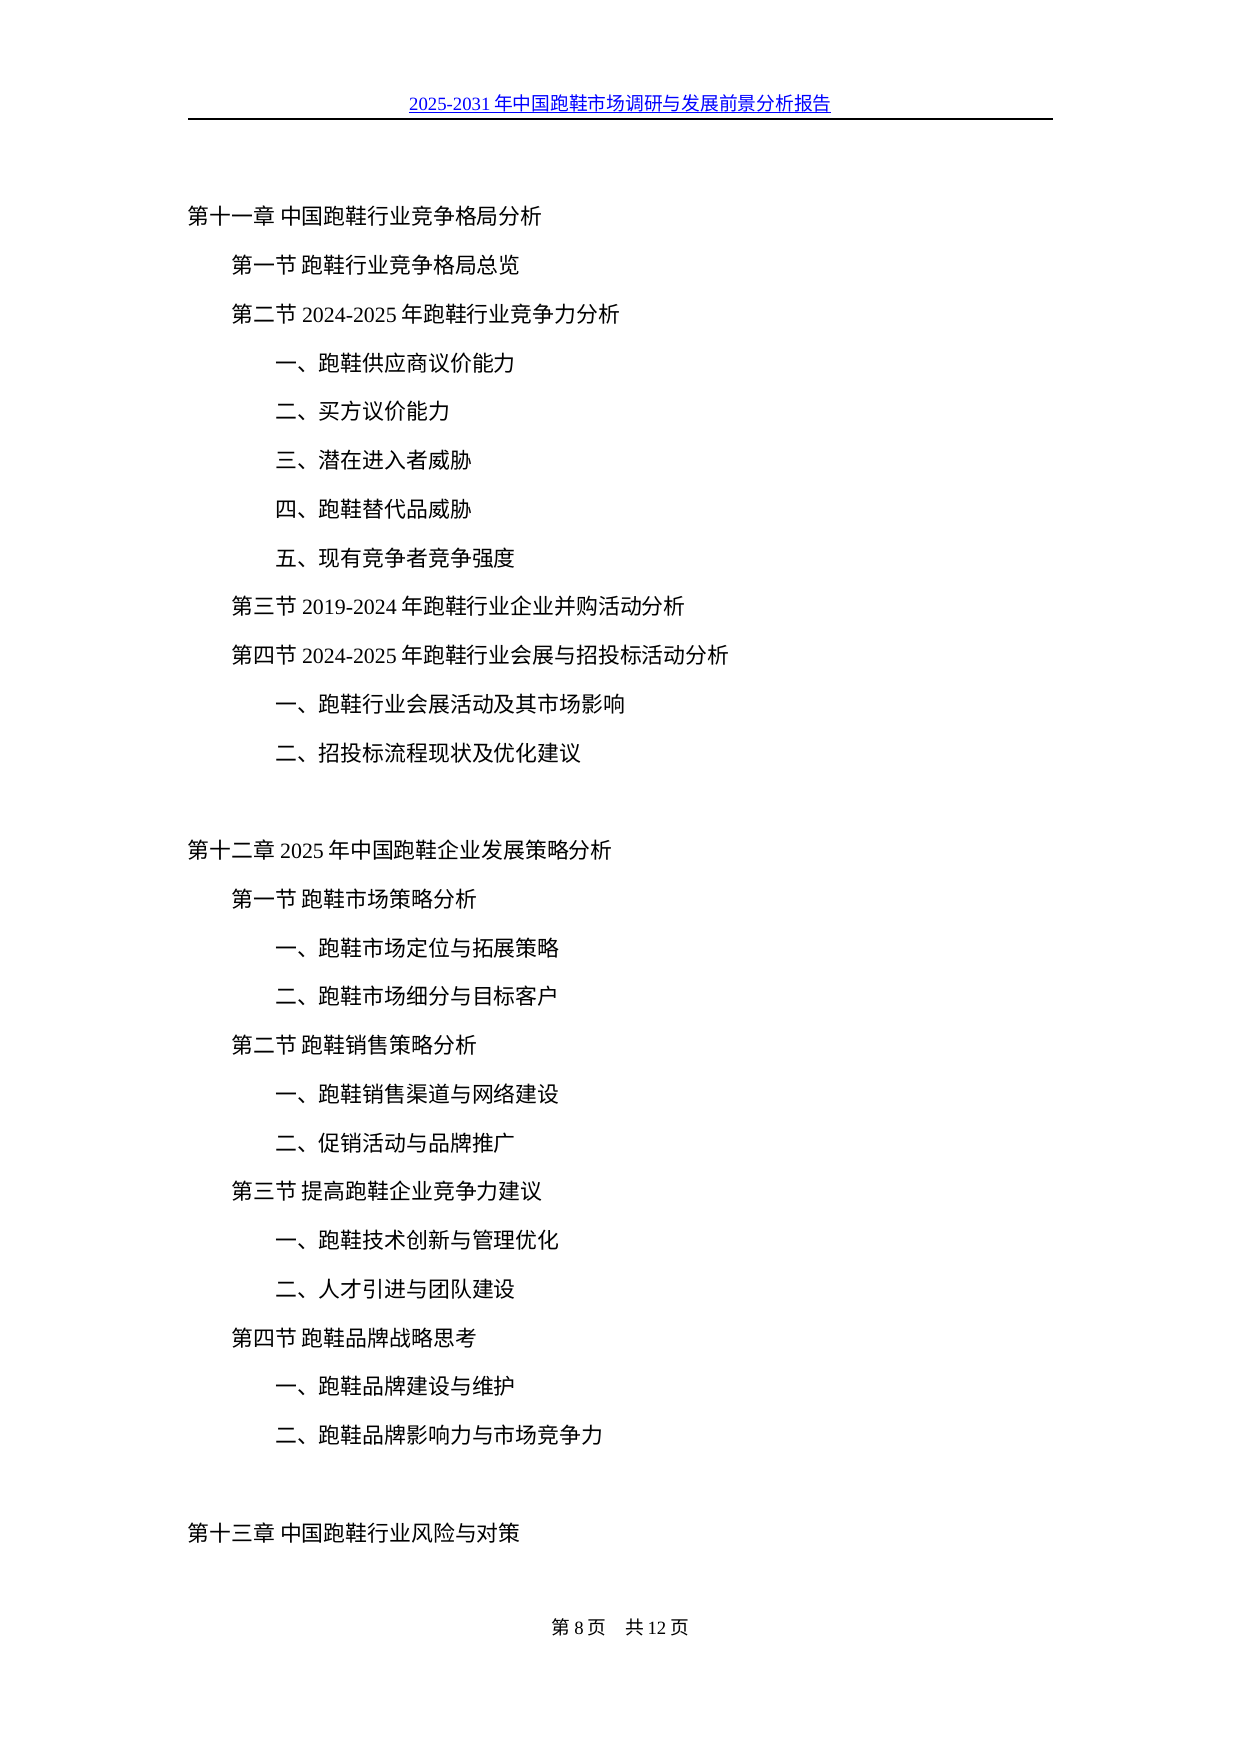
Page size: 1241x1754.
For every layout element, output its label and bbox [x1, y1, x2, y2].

text [187, 150, 1053, 1548]
